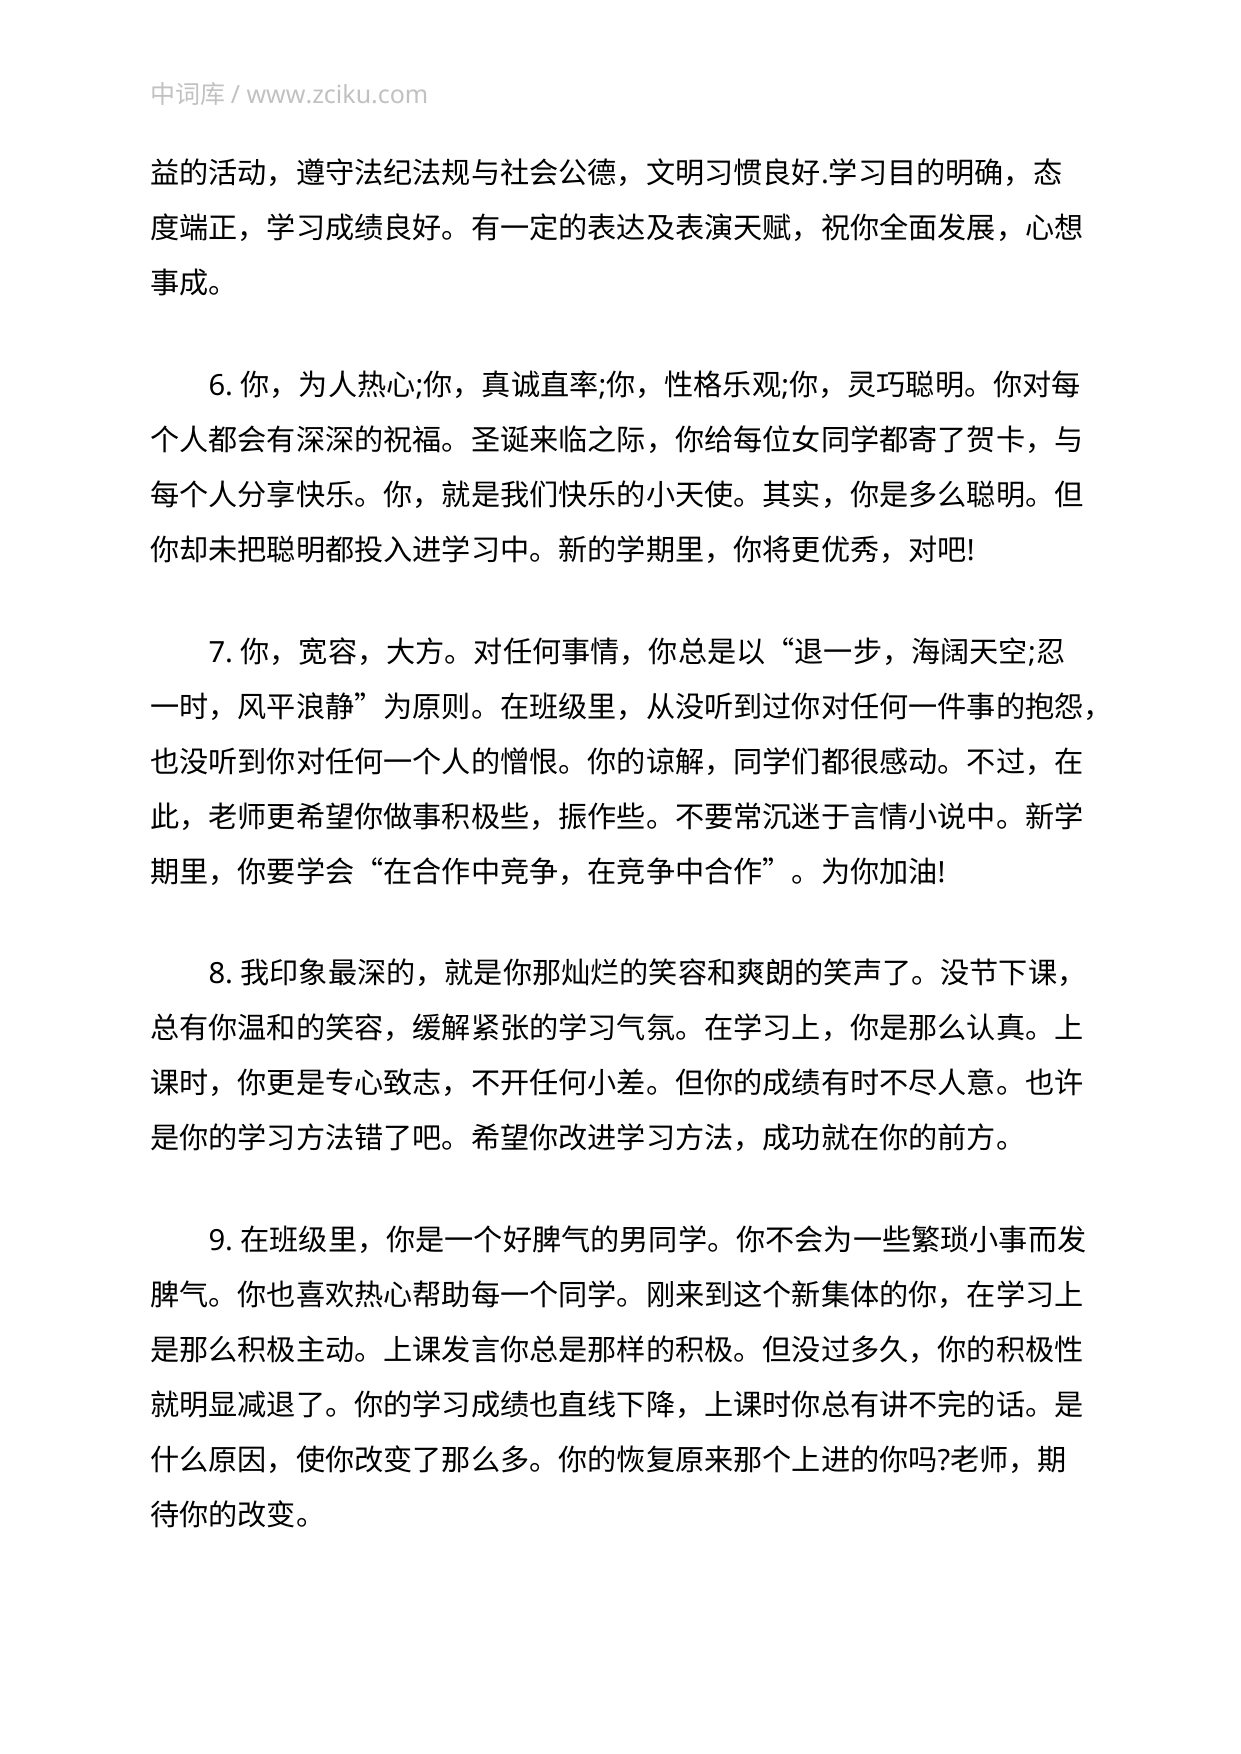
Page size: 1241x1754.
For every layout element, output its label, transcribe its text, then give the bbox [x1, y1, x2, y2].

text 8. 我印象最深的，就是你那灿烂的笑容和爽朗的笑声了。没节下课，总有你温和的笑容，缓解紧张的学习气氛。在学习上，你是那么认真。上课时，你更是专心致志，不开任何小差。但你的成绩有时不尽人意。也许是你的学习方法错了吧。希望你改进学习方法，成功就在你的前方。 [150, 950, 1090, 1157]
text 7. 你，宽容，大方。对任何事情，你总是以“退一步，海阔天空;忍一时，风平浪静”为原则。在班级里，从没听到过你对任何一件事的抱怨，也没听到你对任何一个人的憎恨。你的谅解，同学们都很感动。不过，在此，老师更希望你做事积极些，振作些。不要常沉迷于言情小说中。新学期里，你要学会“在合作中竞争，在竞争中合作”。为你加油! [150, 628, 1090, 891]
text 9. 在班级里，你是一个好脾气的男同学。你不会为一些繁琐小事而发脾气。你也喜欢热心帮助每一个同学。刚来到这个新集体的你，在学习上是那么积极主动。上课发言你总是那样的积极。但没过多久，你的积极性就明显减退了。你的学习成绩也直线下降，上课时你总有讲不完的话。是什么原因，使你改变了那么多。你的恢复原来那个上进的你吗?老师，期待你的改变。 [150, 1217, 1090, 1534]
text 6. 你，为人热心;你，真诚直率;你，性格乐观;你，灵巧聪明。你对每个人都会有深深的祝福。圣诞来临之际，你给每位女同学都寄了贺卡，与每个人分享快乐。你，就是我们快乐的小天使。其实，你是多么聪明。但你却未把聪明都投入进学习中。新的学期里，你将更优秀，对吧! [150, 362, 1090, 569]
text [150, 150, 1090, 302]
